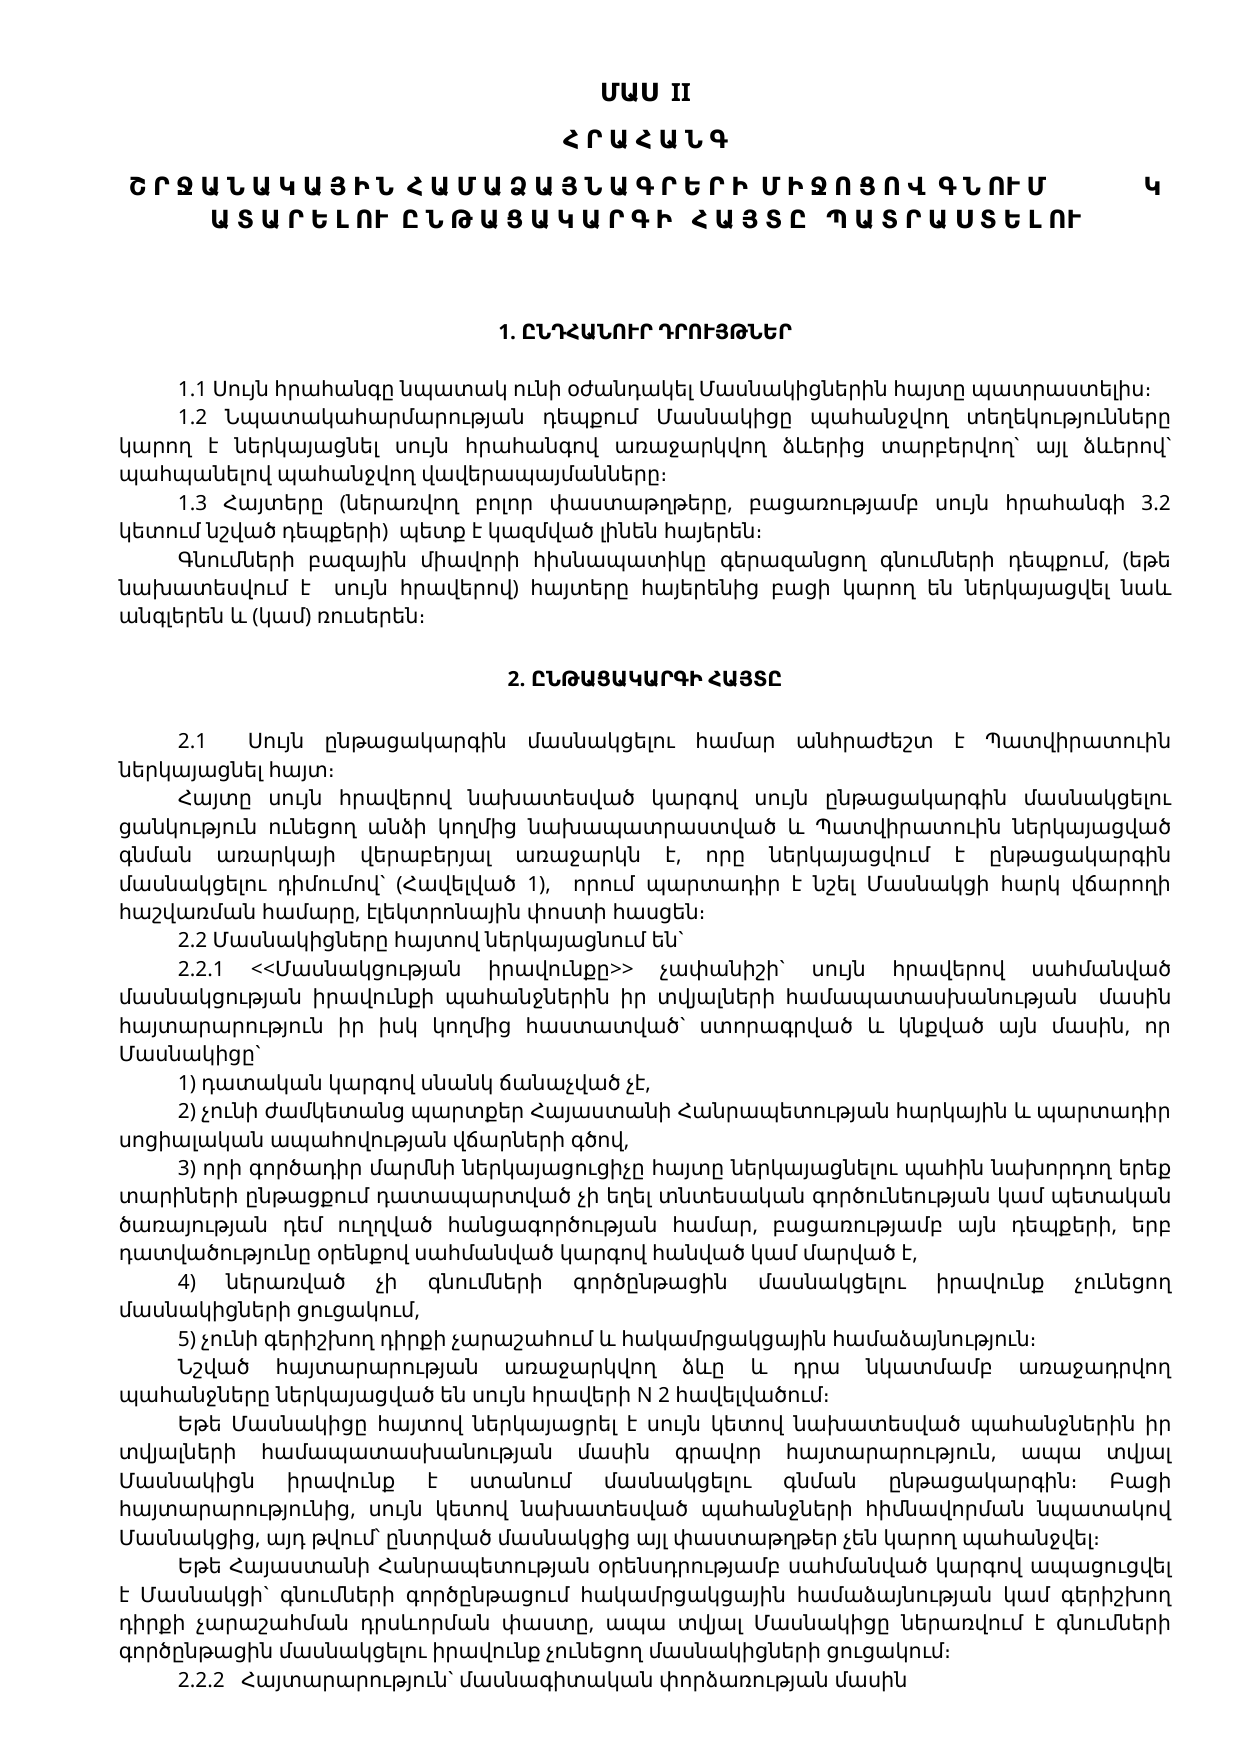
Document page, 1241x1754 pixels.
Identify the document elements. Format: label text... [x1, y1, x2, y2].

text Հ Ր Ա Հ Ա Ն Գ [118, 122, 1172, 156]
text 1.2 Նպատակահարմարության դեպքում Մասնակիցը պահանջվող տեղեկությունները կարող է ներկայացնել սույն հրահանգով առաջարկվող ձևերից տարբերվող` այլ ձևերով` պահպանելով պահանջվող վավերապայմանները։ [118, 402, 1171, 488]
text Եթե Մասնակիցը հայտով ներկայացրել է սույն կետով նախատեսված պահանջներին իր տվյալների համապատասխանության մասին գրավոր հայտարարություն, ապա տվյալ Մասնակիցն իրավունք է ստանում մասնակցելու գնման ընթացակարգին։ Բացի հայտարարությունից, սույն կետով նախատեսված պահանջների հիմնավորման նպատակով Մասնակցից, այդ թվում՝ ընտրված մասնակցից այլ փաստաթղթեր չեն կարող պահանջվել։ [118, 1409, 1171, 1551]
text Շ Ր Ջ Ա Ն Ա Կ Ա Յ Ի Ն Հ Ա Մ Ա Ձ Ա Յ Ն Ա Գ Ր Ե Ր Ի Մ Ի Ջ Ո Ց Ո Վ Գ Ն ՈՒ Մ Կ Ա Տ Ա Ր Ե Լ ՈՒ Ը Ն Թ Ա Ց Ա Կ Ա Ր Գ Ի Հ Ա Յ Տ Ը Պ Ա Տ Ր Ա Ս Տ Ե Լ ՈՒ [118, 168, 1172, 236]
text Հայտը սույն հրավերով նախատեսված կարգով սույն ընթացակարգին մասնակցելու ցանկություն ունեցող անձի կողմից նախապատրաստված և Պատվիրատուին ներկայացված գնման առարկայի վերաբերյալ առաջարկն է, որը ներկայացվում է ընթացակարգին մասնակցելու դիմումով` (Հավելված 1), որում պարտադիր է նշել Մասնակցի հարկ վճարողի հաշվառման համարը, էլեկտրոնային փոստի հասցեն։ [118, 783, 1171, 926]
text 2) չունի ժամկետանց պարտքեր Հայաստանի Հանրապետության հարկային և պարտադիր սոցիալական ապահովության վճարների գծով, [118, 1096, 1171, 1153]
text Գնումների բազային միավորի հիսնապատիկը գերազանցող գնումների դեպքում, (եթե նախատեսվում է սույն հրավերով) հայտերը հայերենից բացի կարող են ներկայացվել նաև անգլերեն և (կամ) ռուսերեն։ [118, 545, 1171, 630]
text Նշված հայտարարության առաջարկվող ձևը և դրա նկատմամբ առաջադրվող պահանջները ներկայացված են սույն հրավերի N 2 հավելվածում։ [118, 1352, 1171, 1409]
text 5) չունի գերիշխող դիրքի չարաշահում և հակամրցակցային համաձայնություն։ [118, 1324, 1171, 1352]
text 4) ներառված չի գնումների գործընթացին մասնակցելու իրավունք չունեցող մասնակիցների ցուցակում, [118, 1267, 1171, 1324]
text 2.2 Մասնակիցները հայտով ներկայացնում են` [118, 926, 1171, 954]
text Եթե Հայաստանի Հանրապետության օրենսդրությամբ սահմանված կարգով ապացուցվել է Մասնակցի` գնումների գործընթացում հակամրցակցային համաձայնության կամ գերիշխող դիրքի չարաշահման դրսևորման փաստը, ապա տվյալ Մասնակիցը ներառվում է գնումների գործընթացին մասնակցելու իրավունք չունեցող մասնակիցների ցուցակում։ [118, 1551, 1171, 1665]
text 1.3 Հայտերը (ներառվող բոլոր փաստաթղթերը, բացառությամբ սույն հրահանգի 3.2 կետում նշված դեպքերի) պետք է կազմված լինեն հայերեն։ [118, 488, 1171, 545]
text ՄԱՍ II [118, 75, 1172, 109]
text 2.1 Սույն ընթացակարգին մասնակցելու համար անհրաժեշտ է Պատվիրատուին ներկայացնել հայտ։ [118, 727, 1171, 783]
text 3) որի գործադիր մարմնի ներկայացուցիչը հայտը ներկայացնելու պահին նախորդող երեք տարիների ընթացքում դատապարտված չի եղել տնտեսական գործունեության կամ պետական ծառայության դեմ ուղղված հանցագործության համար, բացառությամբ այն դեպքերի, երբ դատվածությունը օրենքով սահմանված կարգով հանված կամ մարված է, [118, 1153, 1171, 1267]
text 1) դատական կարգով սնանկ ճանաչված չէ, [118, 1068, 1171, 1096]
text 2. ԸՆԹԱՑԱԿԱՐԳԻ ՀԱՅՏԸ [118, 664, 1171, 692]
text 2.2.2 Հայտարարություն` մասնագիտական փորձառության մասին [118, 1665, 1171, 1693]
text 2.2.1 <<Մասնակցության իրավունքը>> չափանիշի` սույն հրավերով սահմանված մասնակցության իրավունքի պահանջներին իր տվյալների համապատասխանության մասին հայտարարություն իր իսկ կողմից հաստատված` ստորագրված և կնքված այն մասին, որ Մասնակիցը` [118, 954, 1171, 1068]
text 1. ԸՆԴՀԱՆՈՒՐ ԴՐՈՒՅԹՆԵՐ [118, 317, 1171, 345]
text 1.1 Սույն հրահանգը նպատակ ունի օժանդակել Մասնակիցներին հայտը պատրաստելիս։ [118, 374, 1171, 402]
